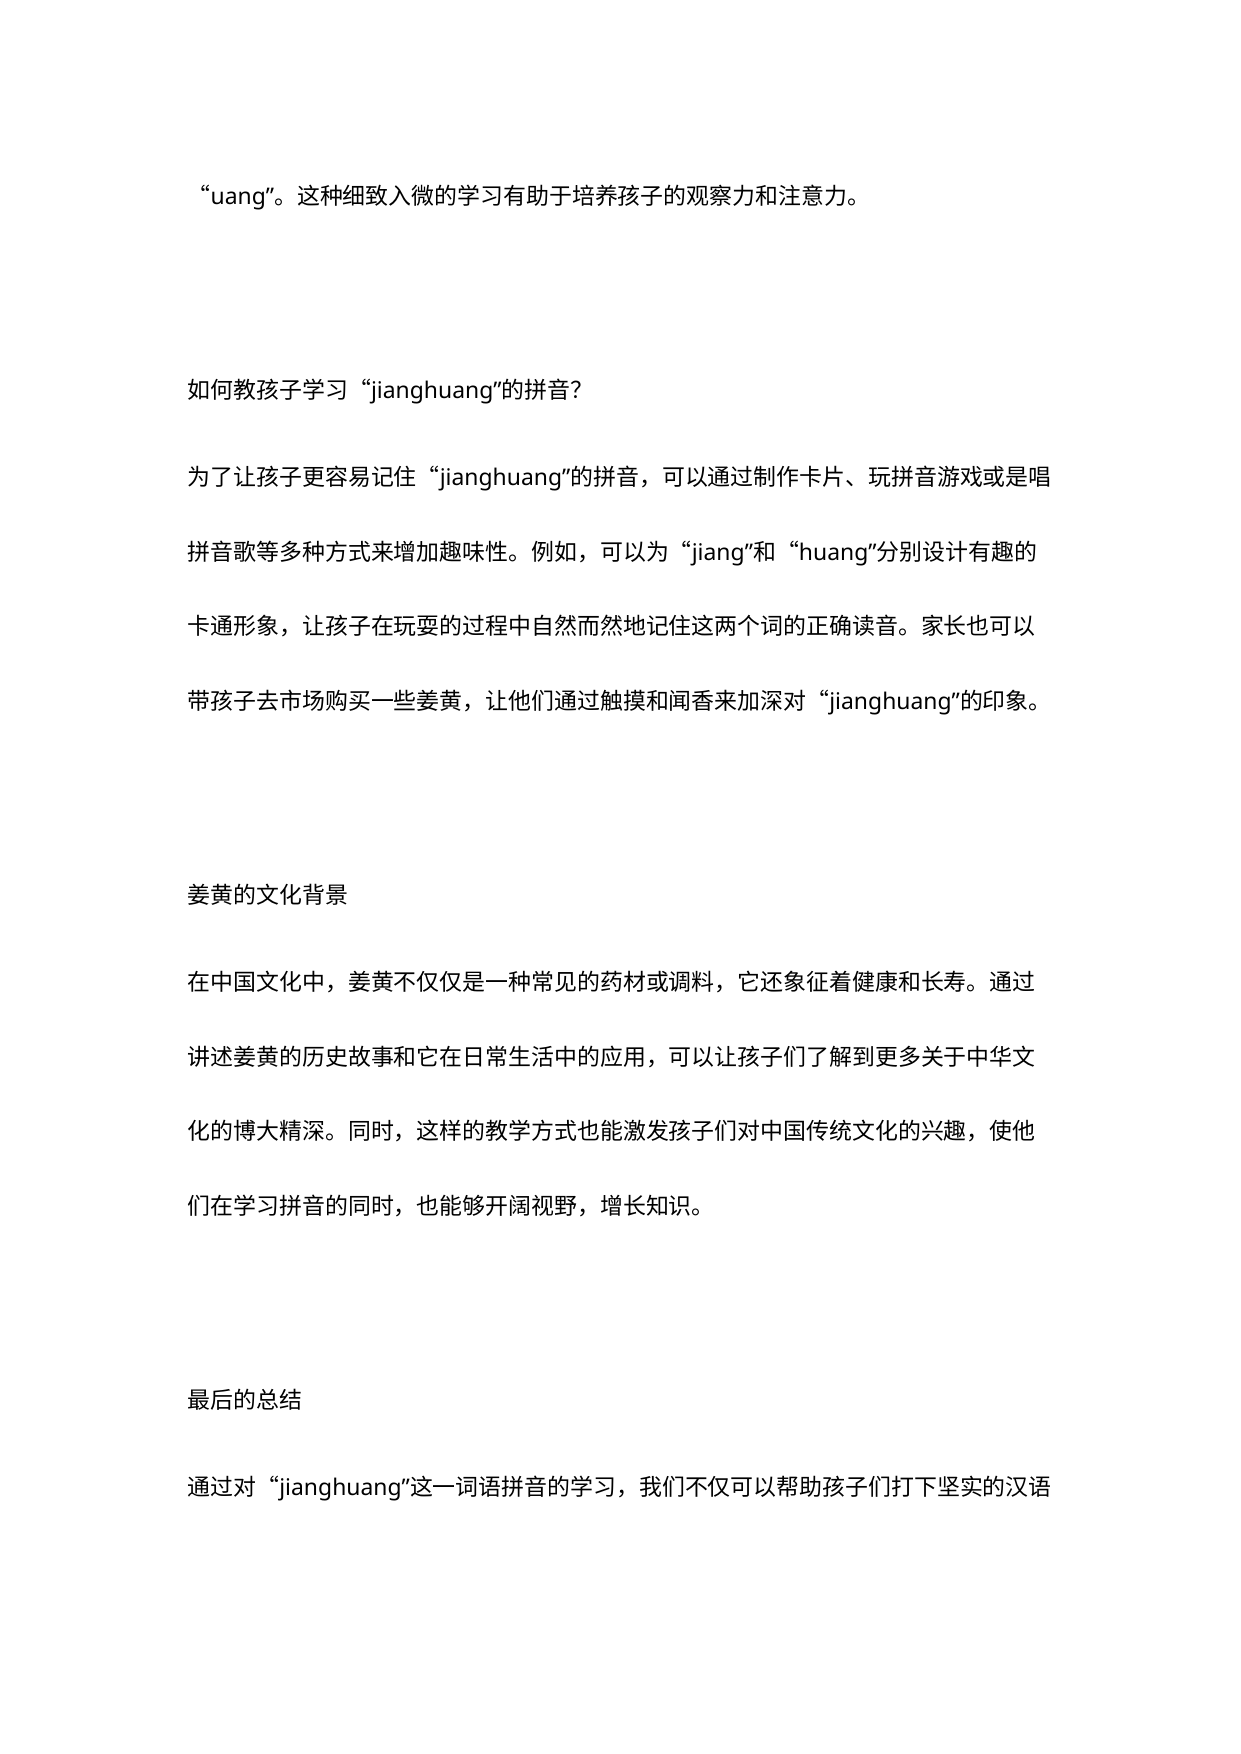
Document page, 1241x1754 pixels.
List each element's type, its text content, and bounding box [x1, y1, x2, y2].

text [187, 1453, 1053, 1518]
text 在中国文化中，姜黄不仅仅是一种常见的药材或调料，它还象征着健康和长寿。通过讲述姜黄的历史故事和它在日常生活中的应用，可以让孩子们了解到更多关于中华文化的博大精深。同时，这样的教学方式也能激发孩子们对中国传统文化的兴趣，使他们在学习拼音的同时，也能够开阔视野，增长知识。 [187, 948, 1053, 1237]
text 为了让孩子更容易记住“jianghuang”的拼音，可以通过制作卡片、玩拼音游戏或是唱拼音歌等多种方式来增加趣味性。例如，可以为“jiang”和“huang”分别设计有趣的卡通形象，让孩子在玩耍的过程中自然而然地记住这两个词的正确读音。家长也可以带孩子去市场购买一些姜黄，让他们通过触摸和闻香来加深对“jianghuang”的印象。 [187, 443, 1053, 732]
text 最后的总结 [187, 1366, 1053, 1431]
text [187, 162, 1053, 227]
text 如何教孩子学习“jianghuang”的拼音？ [187, 356, 1053, 421]
text 姜黄的文化背景 [187, 861, 1053, 926]
